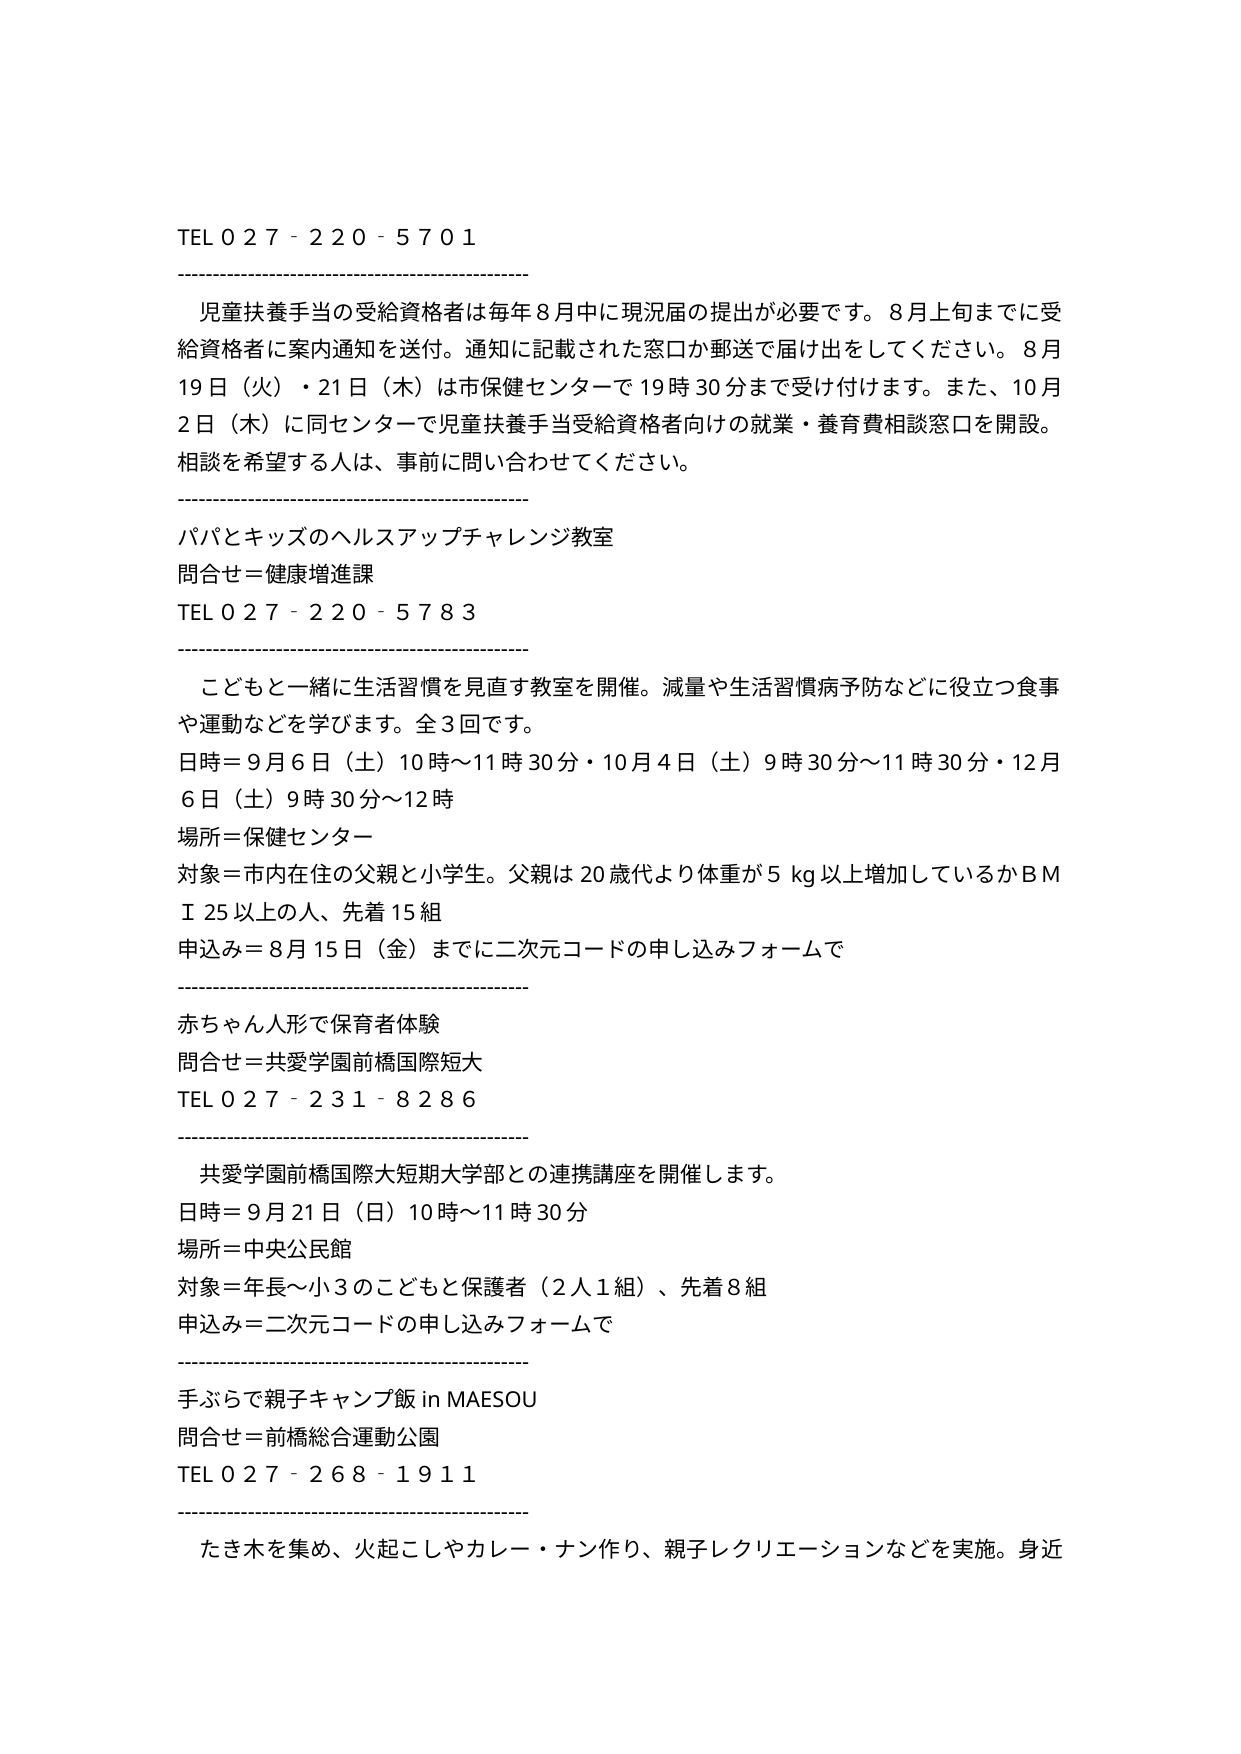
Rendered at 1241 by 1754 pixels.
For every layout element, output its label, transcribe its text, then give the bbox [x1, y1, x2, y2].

text -------------------------------------------------- [177, 1492, 1063, 1529]
text パパとキッズのヘルスアップチャレンジ教室 [177, 517, 1063, 554]
text 対象＝市内在住の父親と小学生。父親は20歳代より体重が５kg以上増加しているかＢＭＩ25以上の人、先着15組 [177, 854, 1063, 929]
text TEL０２７‐２２０‐５７０１ [177, 217, 1063, 254]
text こどもと一緒に生活習慣を見直す教室を開催。減量や生活習慣病予防などに役立つ食事や運動などを学びます。全３回です。 [177, 667, 1063, 742]
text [177, 254, 1063, 292]
text 日時＝９月６日（土）10時～11時30分・10月４日（土）9時30分～11時30分・12月６日（土）9時30分～12時 [177, 742, 1063, 817]
text 日時＝９月21日（日）10時～11時30分 [177, 1192, 1063, 1229]
text -------------------------------------------------- [177, 629, 1063, 667]
text 児童扶養手当の受給資格者は毎年８月中に現況届の提出が必要です。８月上旬までに受給資格者に案内通知を送付。通知に記載された窓口か郵送で届け出をしてください。８月19日（火）・21日（木）は市保健センターで19時30分まで受け付けます。また、10月2日（木）に同センターで児童扶養手当受給資格者向けの就業・養育費相談窓口を開設。相談を希望する人は、事前に問い合わせてください。 [177, 292, 1063, 479]
text -------------------------------------------------- [177, 479, 1063, 517]
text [177, 1529, 1063, 1567]
text 申込み＝８月15日（金）までに二次元コードの申し込みフォームで [177, 929, 1063, 967]
text 問合せ＝前橋総合運動公園 [177, 1417, 1063, 1454]
text 問合せ＝健康増進課 [177, 554, 1063, 592]
text -------------------------------------------------- [177, 1342, 1063, 1379]
text -------------------------------------------------- [177, 967, 1063, 1004]
text 場所＝保健センター [177, 817, 1063, 854]
text 手ぶらで親子キャンプ飯 in MAESOU [177, 1379, 1063, 1417]
text 問合せ＝共愛学園前橋国際短大 [177, 1042, 1063, 1079]
text 赤ちゃん人形で保育者体験 [177, 1004, 1063, 1042]
text 場所＝中央公民館 [177, 1229, 1063, 1267]
text TEL０２７‐２３１‐８２８６ [177, 1079, 1063, 1117]
text 申込み＝二次元コードの申し込みフォームで [177, 1304, 1063, 1342]
text 対象＝年長～小３のこどもと保護者（２人１組）、先着８組 [177, 1267, 1063, 1304]
text TEL０２７‐２６８‐１９１１ [177, 1454, 1063, 1492]
text TEL０２７‐２２０‐５７８３ [177, 592, 1063, 629]
text -------------------------------------------------- [177, 1117, 1063, 1154]
text 共愛学園前橋国際大短期大学部との連携講座を開催します。 [177, 1154, 1063, 1192]
